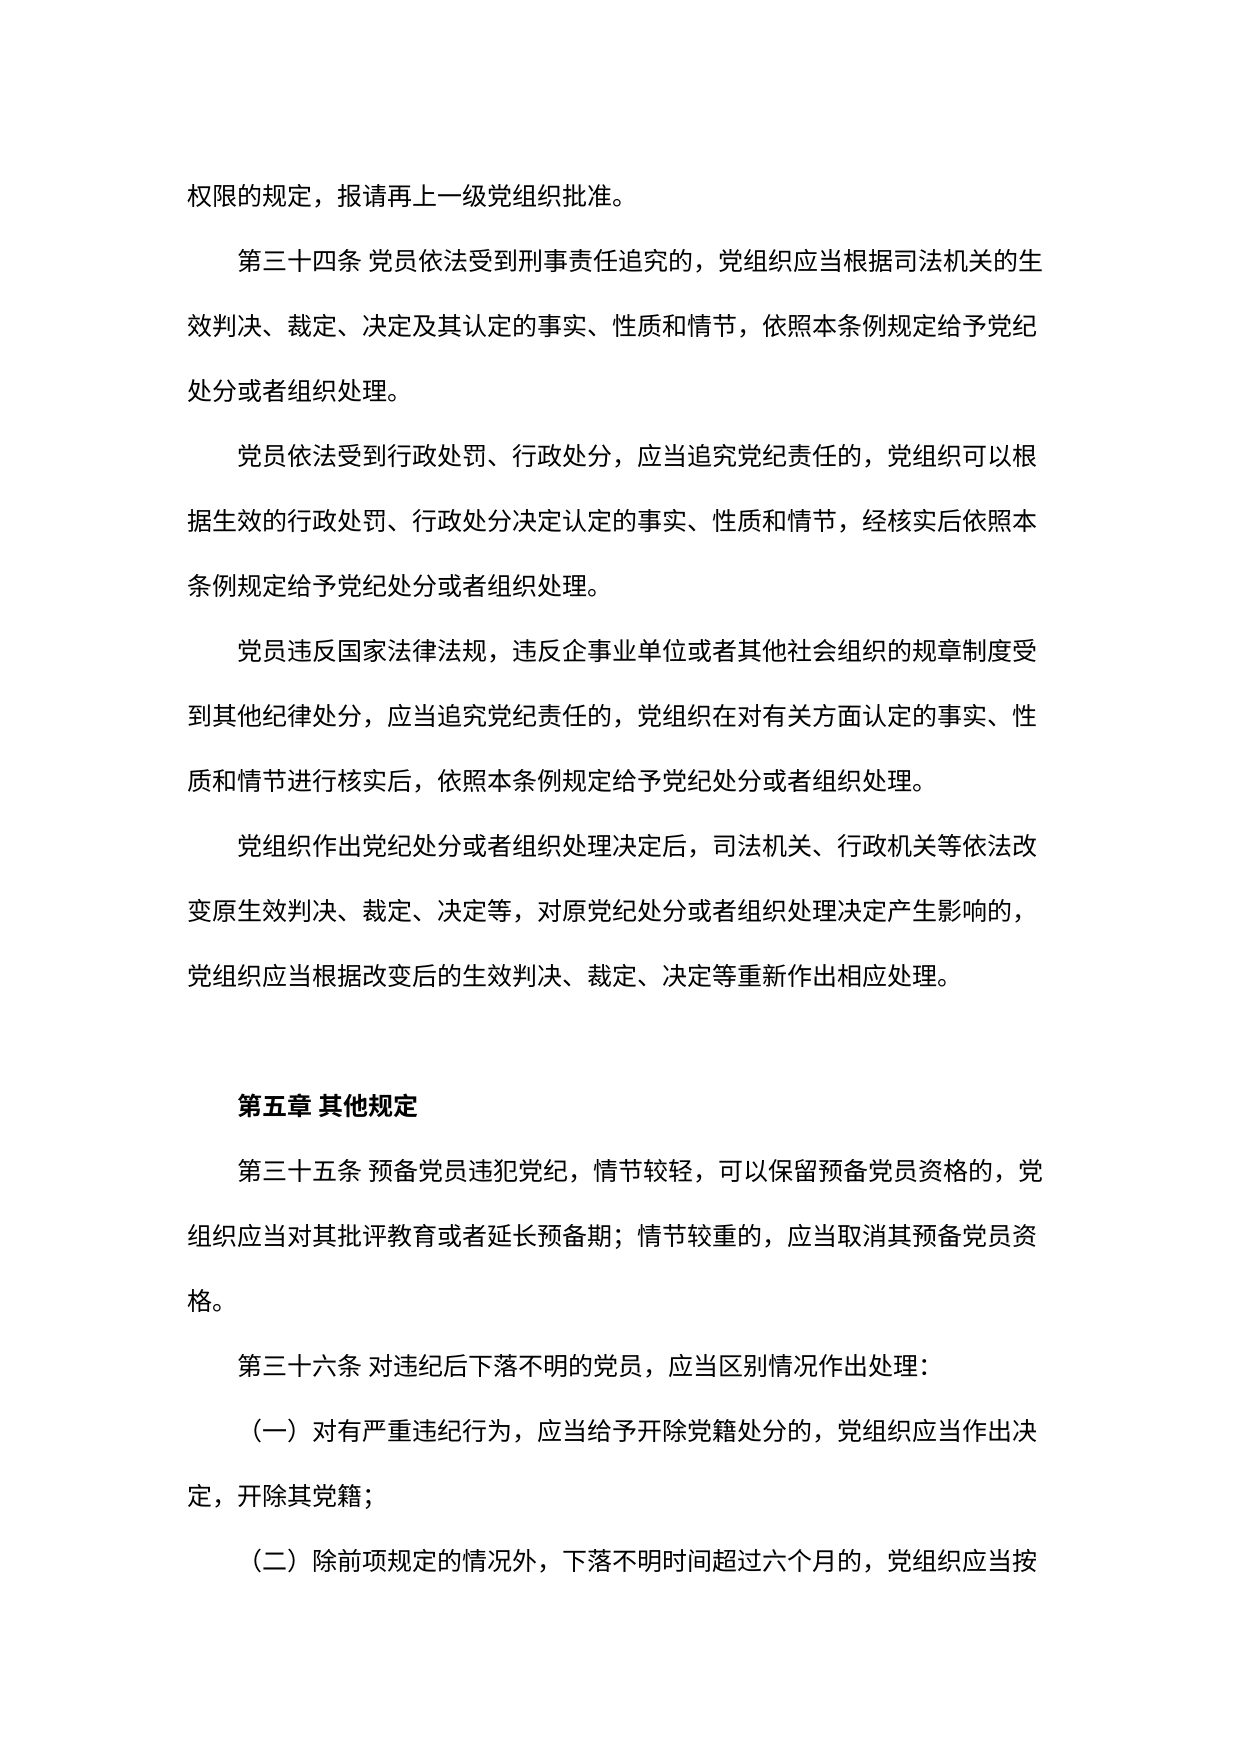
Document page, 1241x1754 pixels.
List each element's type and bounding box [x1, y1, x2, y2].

table_header [188, 162, 1053, 1592]
